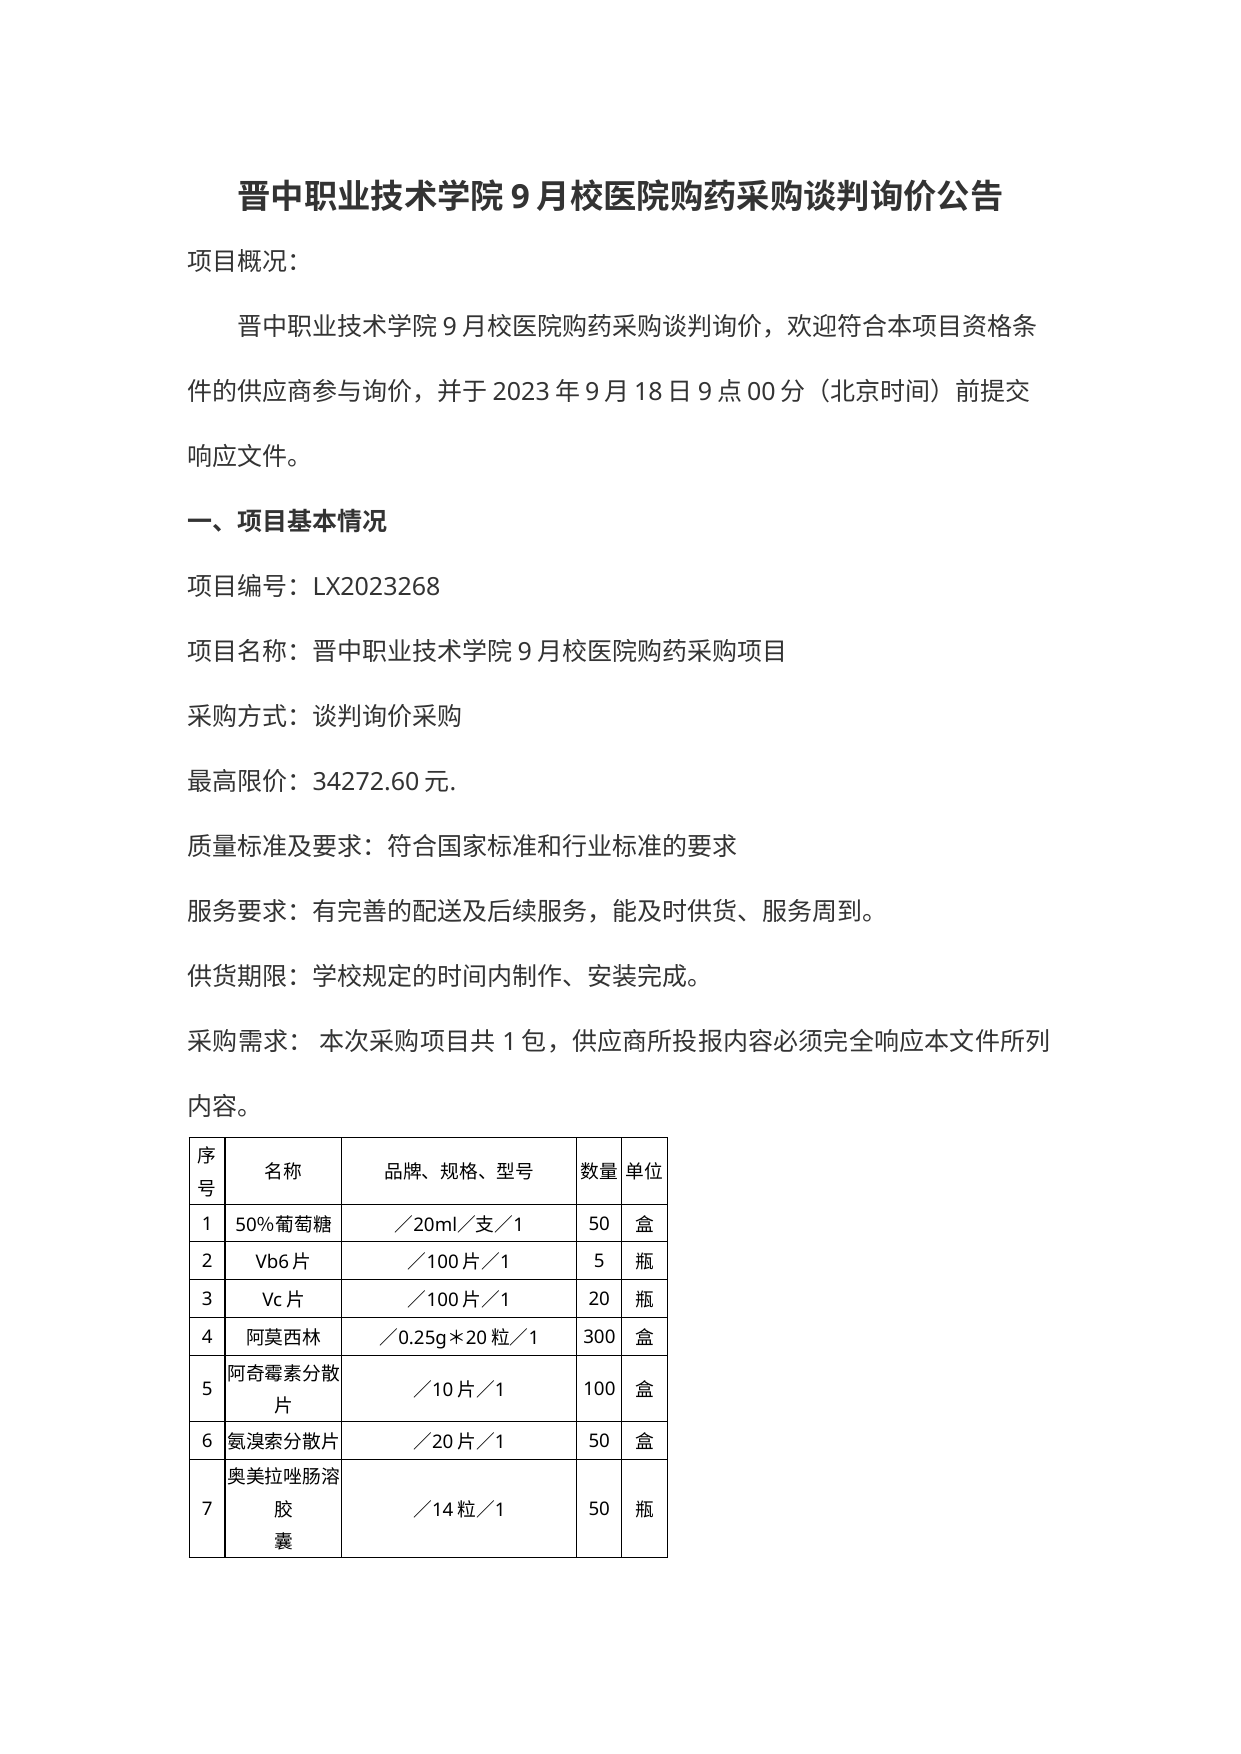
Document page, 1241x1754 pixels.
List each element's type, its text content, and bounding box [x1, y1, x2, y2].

table_cell 2 [190, 1242, 224, 1279]
text 晋中职业技术学院9月校医院购药采购谈判询价公告 [187, 162, 1053, 227]
table_cell 阿奇霉素分散片 [226, 1356, 341, 1421]
table_cell 瓶 [622, 1460, 667, 1557]
table_cell 300 [577, 1318, 621, 1355]
text 服务要求：有完善的配送及后续服务，能及时供货、服务周到。 [187, 877, 1053, 942]
text 项目编号：LX2023268 [187, 552, 1053, 617]
table_cell 50 [577, 1460, 621, 1557]
table_cell ／14粒／1 [342, 1460, 576, 1557]
table_cell Vc片 [226, 1280, 341, 1317]
table_cell Vb6片 [226, 1242, 341, 1279]
table_cell 7 [190, 1460, 224, 1557]
table_header 数量 [577, 1138, 621, 1203]
table_cell 盒 [622, 1205, 667, 1241]
table_cell 盒 [622, 1422, 667, 1458]
table_cell 50 [577, 1422, 621, 1458]
table_cell ／20片／1 [342, 1422, 576, 1458]
table_header 名称 [226, 1138, 341, 1203]
table_cell 奥美拉唑肠溶胶 囊 [226, 1460, 341, 1557]
table_cell ／0.25g＊20粒／1 [342, 1318, 576, 1355]
table_header 单位 [622, 1138, 667, 1203]
text 一、项目基本情况 [187, 487, 1053, 552]
table_cell 4 [190, 1318, 224, 1355]
table_cell ／10片／1 [342, 1356, 576, 1421]
text 采购需求： 本次采购项目共1包，供应商所投报内容必须完全响应本文件所列内容。 [187, 1007, 1053, 1137]
table_cell 瓶 [622, 1280, 667, 1317]
table_cell 50 [577, 1205, 621, 1241]
table_cell 氨溴索分散片 [226, 1422, 341, 1458]
table_cell 6 [190, 1422, 224, 1458]
text 项目名称：晋中职业技术学院9月校医院购药采购项目 [187, 617, 1053, 682]
table_cell 5 [190, 1356, 224, 1421]
table_header 序号 [190, 1138, 224, 1203]
text 最高限价：34272.60元. [187, 747, 1053, 812]
table_cell 瓶 [622, 1242, 667, 1279]
text 供货期限：学校规定的时间内制作、安装完成。 [187, 942, 1053, 1007]
table_cell 盒 [622, 1318, 667, 1355]
table_cell 50％葡萄糖 [226, 1205, 341, 1241]
table_cell ／100片／1 [342, 1280, 576, 1317]
table_cell 100 [577, 1356, 621, 1421]
table_cell ／20ml／支／1 [342, 1205, 576, 1241]
table_cell 20 [577, 1280, 621, 1317]
text 项目概况： [187, 227, 1053, 292]
table_cell ／100片／1 [342, 1242, 576, 1279]
text 采购方式：谈判询价采购 [187, 682, 1053, 747]
table_cell 阿莫西林 [226, 1318, 341, 1355]
text 晋中职业技术学院9月校医院购药采购谈判询价，欢迎符合本项目资格条件的供应商参与询价，并于2023年9月18日9点00分（北京时间）前提交响应文件。 [187, 292, 1053, 487]
table_cell 5 [577, 1242, 621, 1279]
table_header 品牌、规格、型号 [342, 1138, 576, 1203]
table_cell 盒 [622, 1356, 667, 1421]
text 质量标准及要求：符合国家标准和行业标准的要求 [187, 812, 1053, 877]
table_cell 3 [190, 1280, 224, 1317]
table_cell 1 [190, 1205, 224, 1241]
